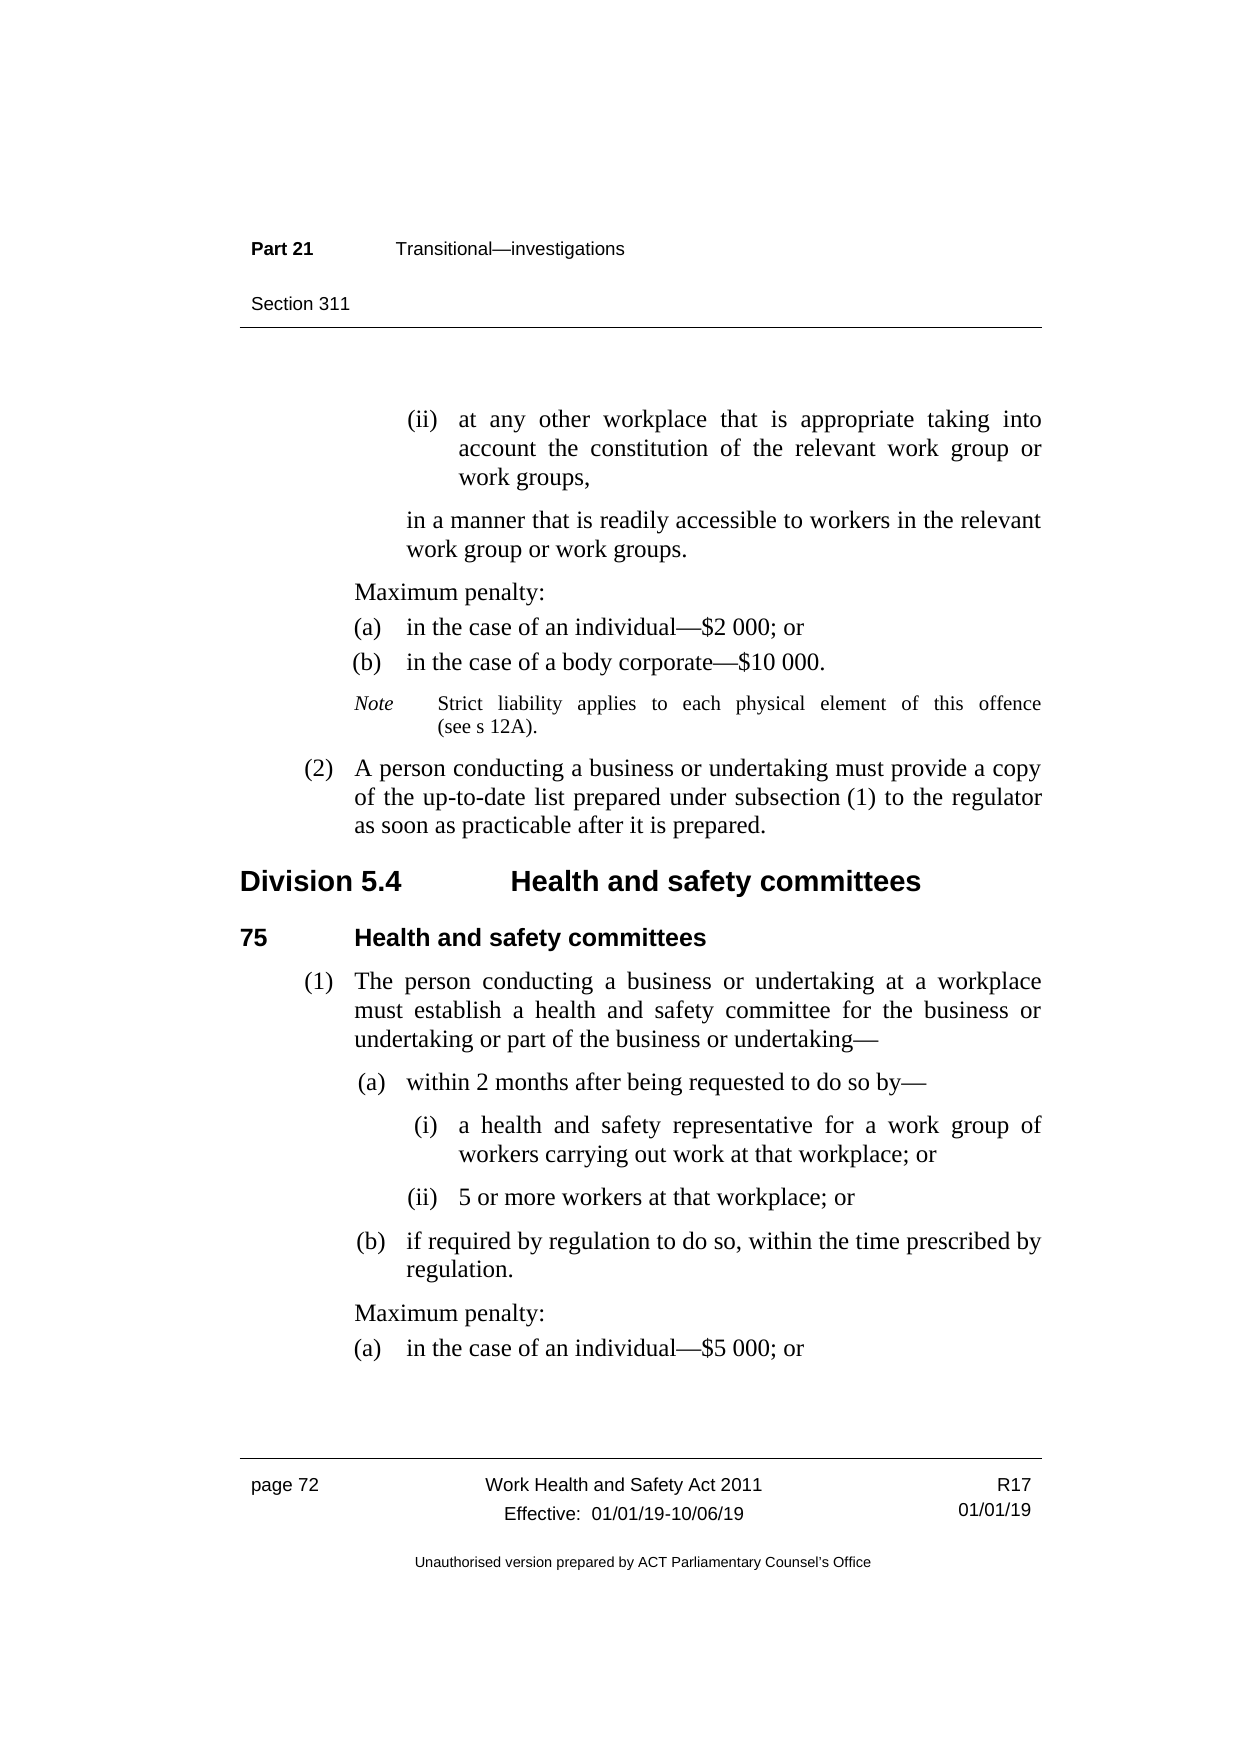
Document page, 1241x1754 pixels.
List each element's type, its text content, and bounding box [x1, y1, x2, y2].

text (b) in the case of a body corporate—$10 000. [239, 647, 1042, 676]
text in a manner that is readily accessible to workers in the relevant work group or work groups. [406, 505, 1042, 562]
text (a) in the case of an individual—$5 000; or [239, 1333, 1042, 1362]
text (i) a health and safety representative for a work group of workers carrying out work at that workplace; or [239, 1110, 1042, 1168]
text Division 5.4 Health and safety committees [239, 864, 1042, 898]
text (a) within 2 months after being requested to do so by— [239, 1067, 1042, 1096]
text Note Strict liability applies to each physical element of this offence (see s 12A). [354, 690, 1042, 738]
text Maximum penalty: [354, 1298, 1042, 1327]
text (b) if required by regulation to do so, within the time prescribed by regulation. [239, 1226, 1042, 1283]
text (ii) 5 or more workers at that workplace; or [239, 1182, 1042, 1211]
text (a) in the case of an individual—$2 000; or [239, 612, 1042, 641]
text (ii) at any other workplace that is appropriate taking into account the constitution of the relevant work group or work groups, [239, 404, 1042, 490]
text Maximum penalty: [354, 577, 1042, 606]
text 75 Health and safety committees [239, 923, 1042, 952]
text (1) The person conducting a business or undertaking at a workplace must establish a health and safety committee for the business or undertaking or part of the business or undertaking— [239, 966, 1042, 1052]
text (2) A person conducting a business or undertaking must provide a copy of the up-to-date list prepared under subsection (1) to the regulator as soon as practicable after it is prepared. [239, 753, 1042, 839]
